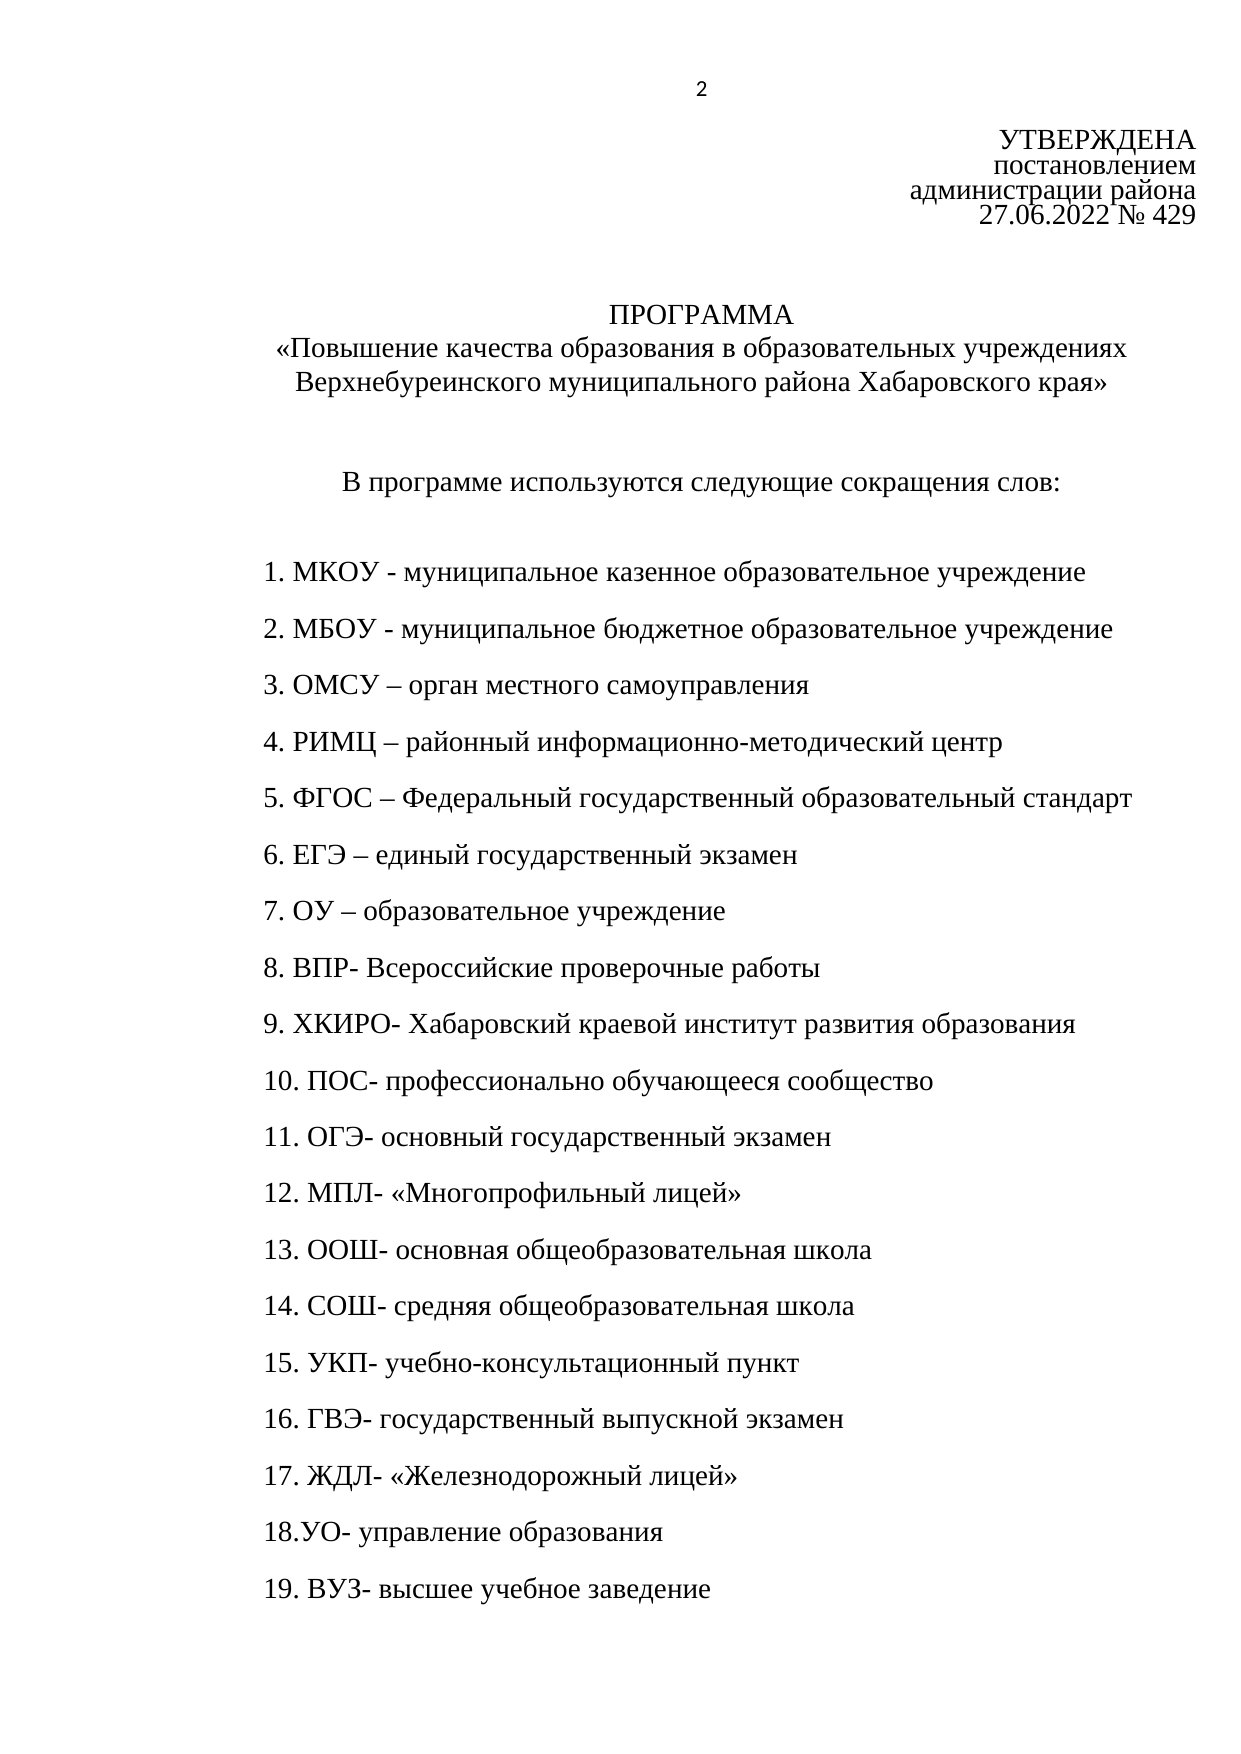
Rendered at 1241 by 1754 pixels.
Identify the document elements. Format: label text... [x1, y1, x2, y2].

title «Повышение качества образования в образовательных учреждениях Верхнебуреинского муниципального района Хабаровского края» [207, 330, 1196, 397]
text администрации района [207, 180, 1196, 205]
text 11. ОГЭ- основный государственный экзамен [207, 1119, 1196, 1153]
text УТВЕРЖДЕНА [1133, 130, 1196, 155]
text 5. ФГОС – Федеральный государственный образовательный стандарт [207, 780, 1196, 814]
text 4. РИМЦ – районный информационно-методический центр [207, 724, 1196, 757]
text 15. УКП- учебно-консультационный пункт [207, 1345, 1196, 1378]
text постановлением [207, 155, 1196, 180]
title ПРОГРАММА [207, 297, 1196, 330]
title 27.06.2022 № 429 [207, 205, 1196, 230]
text 7. ОУ – образовательное учреждение [207, 893, 1196, 927]
text 3. ОМСУ – орган местного самоуправления [207, 667, 1196, 701]
text 14. СОШ- средняя общеобразовательная школа [207, 1288, 1196, 1322]
text 2. МБОУ - муниципальное бюджетное образовательное учреждение [207, 611, 1196, 644]
text 12. МПЛ- «Многопрофильный лицей» [207, 1176, 1196, 1209]
text 6. ЕГЭ – единый государственный экзамен [207, 837, 1196, 870]
text УТВЕРЖДЕНА [207, 130, 1116, 155]
text В программе используются следующие сокращения слов: [207, 464, 1196, 498]
text 19. ВУЗ- высшее учебное заведение [207, 1571, 1196, 1604]
text 13. ООШ- основная общеобразовательная школа [207, 1232, 1196, 1266]
text 1. МКОУ - муниципальное казенное образовательное учреждение [207, 554, 1196, 588]
text 10. ПОС- профессионально обучающееся сообщество [207, 1063, 1196, 1096]
text 18.УО- управление образования [207, 1514, 1196, 1548]
text 9. ХКИРО- Хабаровский краевой институт развития образования [207, 1006, 1196, 1040]
text 17. ЖДЛ- «Железнодорожный лицей» [207, 1458, 1196, 1491]
text 8. ВПР- Всероссийские проверочные работы [207, 950, 1196, 983]
text 16. ГВЭ- государственный выпускной экзамен [207, 1401, 1196, 1435]
